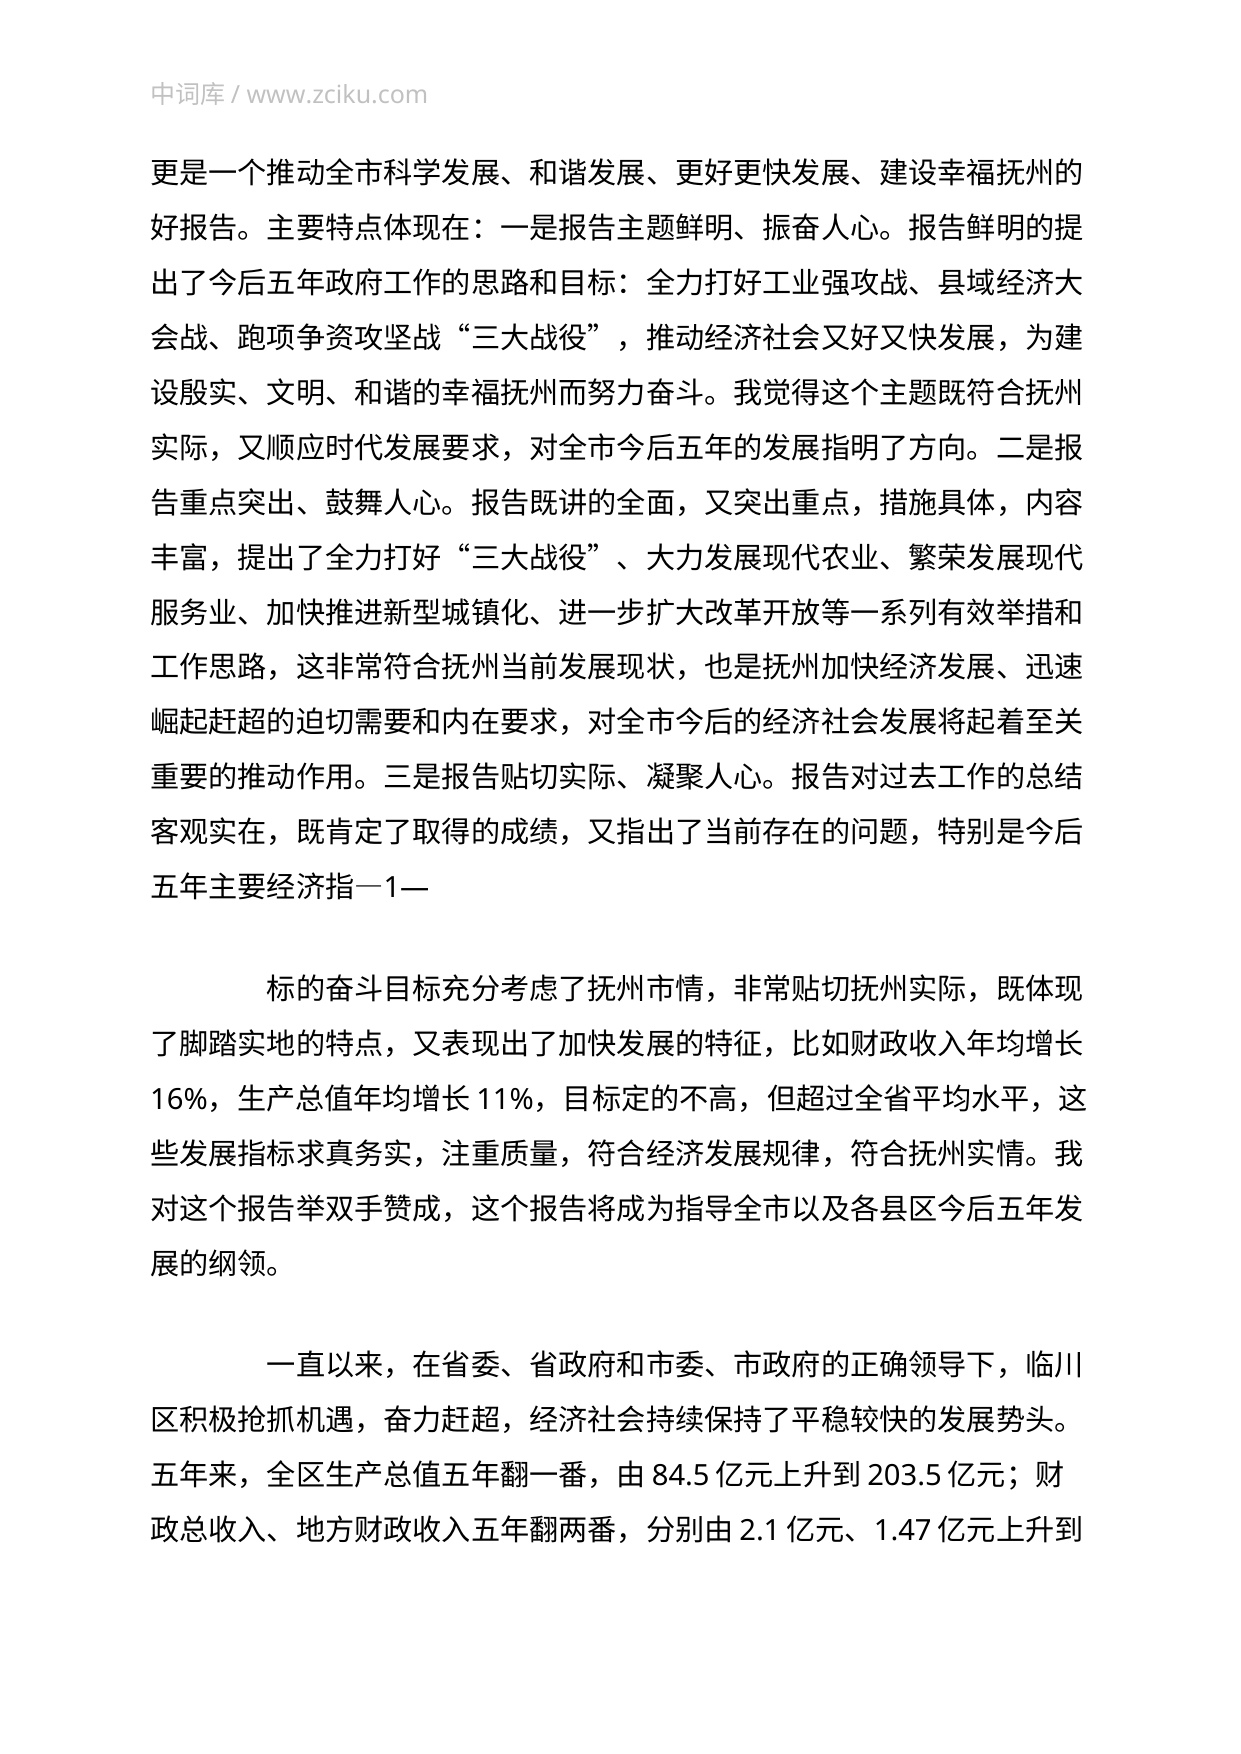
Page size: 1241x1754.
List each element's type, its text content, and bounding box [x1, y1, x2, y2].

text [150, 1342, 1090, 1549]
text 标的奋斗目标充分考虑了抚州市情，非常贴切抚州实际，既体现了脚踏实地的特点，又表现出了加快发展的特征，比如财政收入年均增长16%，生产总值年均增长11%，目标定的不高，但超过全省平均水平，这些发展指标求真务实，注重质量，符合经济发展规律，符合抚州实情。我对这个报告举双手赞成，这个报告将成为指导全市以及各县区今后五年发展的纲领。 [150, 966, 1090, 1282]
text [150, 150, 1090, 906]
